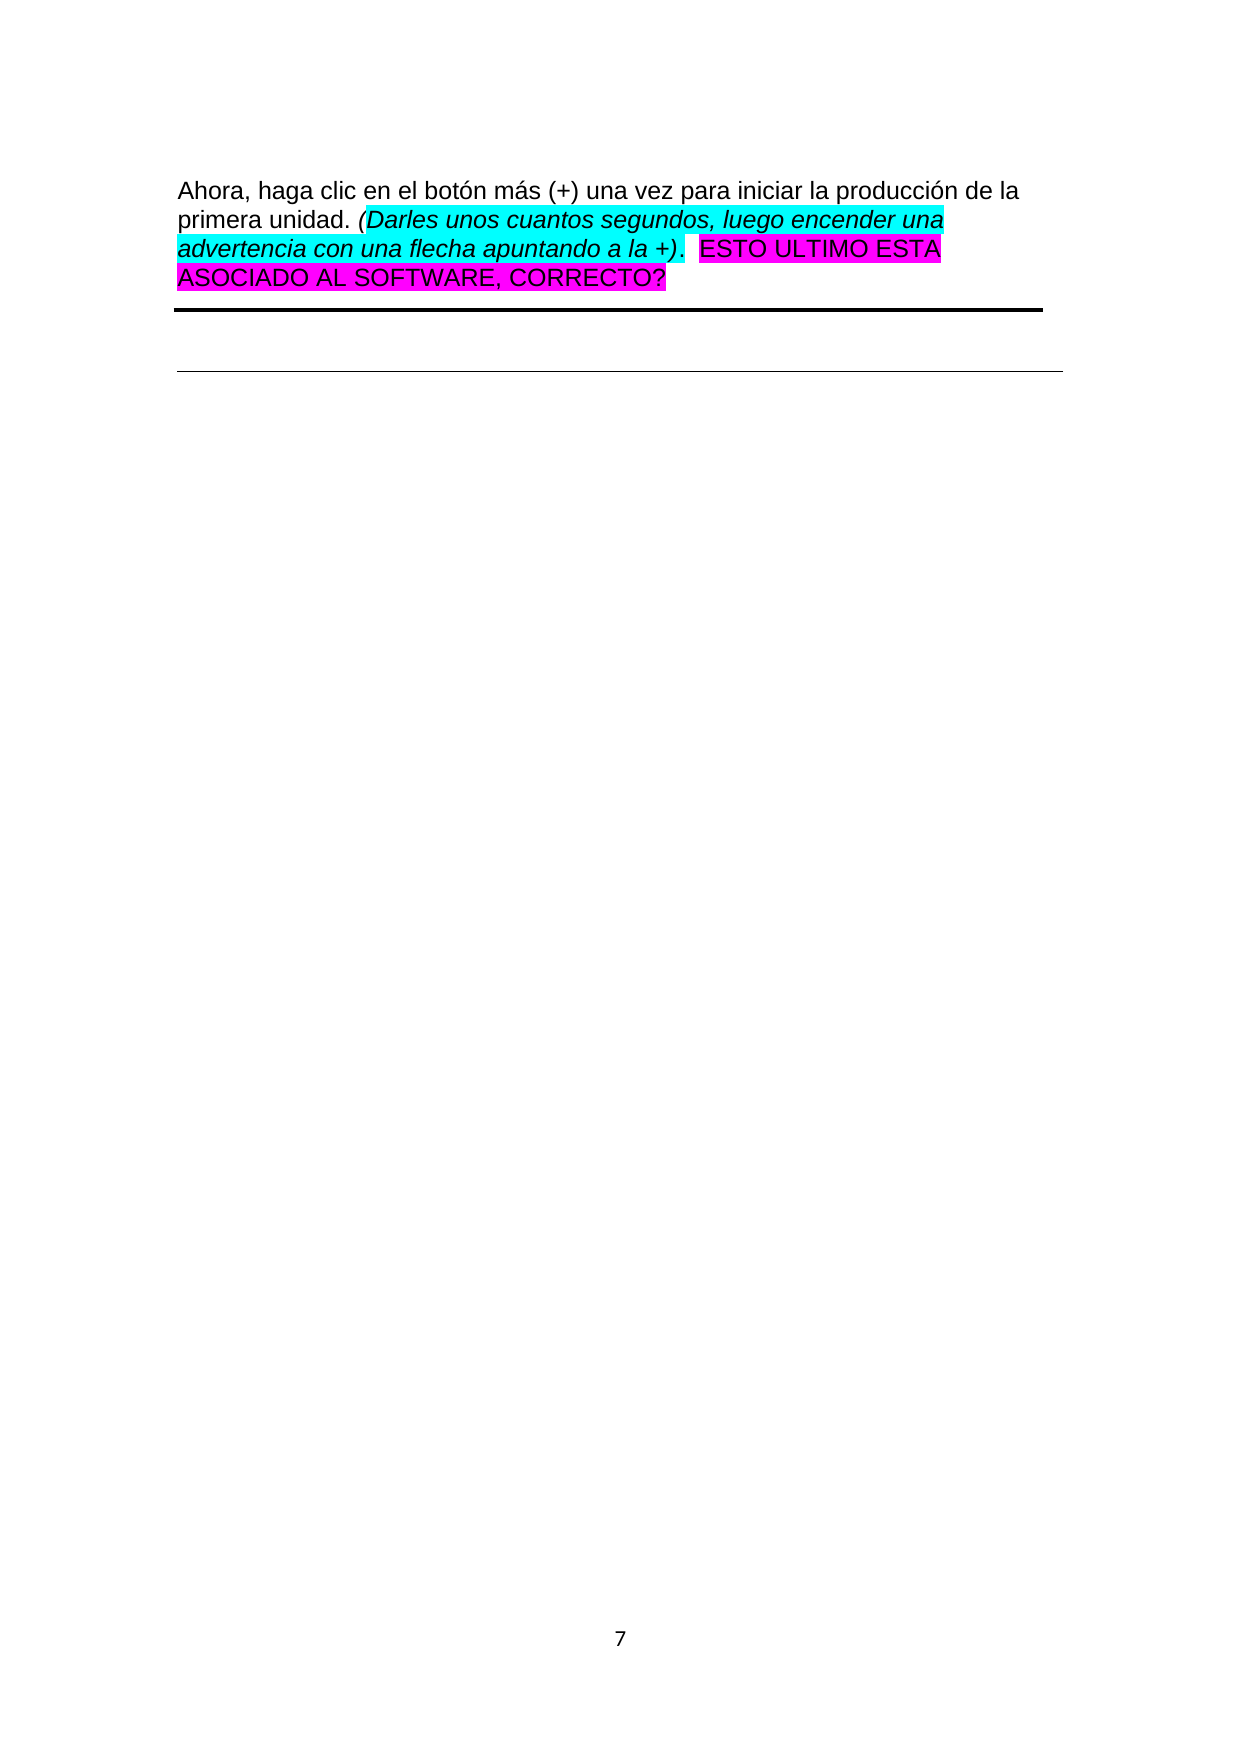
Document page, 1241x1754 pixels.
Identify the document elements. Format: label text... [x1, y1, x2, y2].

text Ahora, haga clic en el botón más (+) una vez para iniciar la producción de la primera unidad. (Darles unos cuantos segundos, luego encender una advertencia con una flecha apuntando a la +). ESTO ULTIMO ESTA ASOCIADO AL SOFTWARE, CORRECTO? [177, 148, 1063, 291]
